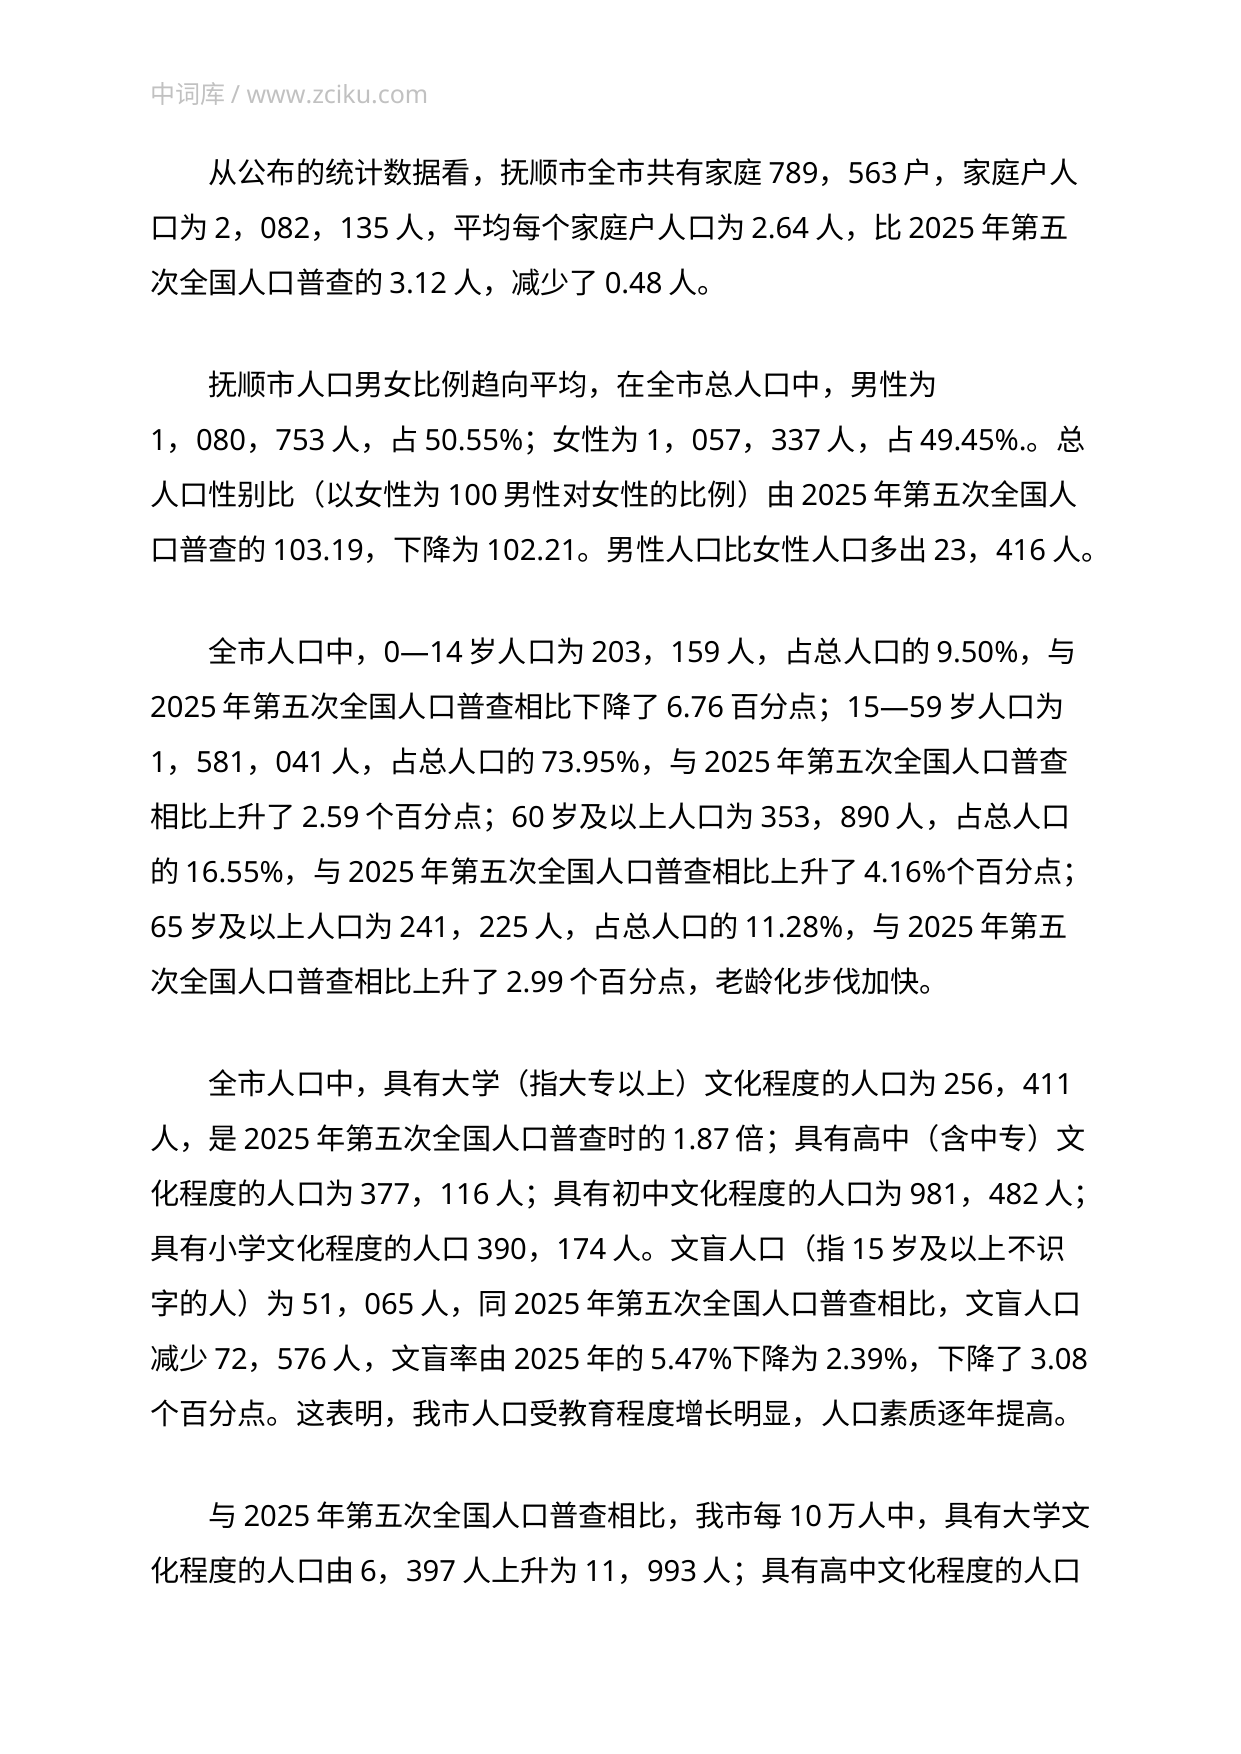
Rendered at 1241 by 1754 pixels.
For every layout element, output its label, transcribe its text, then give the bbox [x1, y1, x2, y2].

text 从公布的统计数据看，抚顺市全市共有家庭789，563户，家庭户人口为2，082，135人，平均每个家庭户人口为2.64人，比2025年第五次全国人口普查的3.12人，减少了0.48人。 [150, 150, 1090, 302]
text 全市人口中，0—14岁人口为203，159人，占总人口的9.50%，与2025年第五次全国人口普查相比下降了6.76百分点；15—59岁人口为1，581，041人，占总人口的73.95%，与2025年第五次全国人口普查相比上升了2.59个百分点；60岁及以上人口为353，890人，占总人口的16.55%，与2025年第五次全国人口普查相比上升了4.16%个百分点；65岁及以上人口为241，225人，占总人口的11.28%，与2025年第五次全国人口普查相比上升了2.99个百分点，老龄化步伐加快。 [150, 629, 1090, 1001]
text 抚顺市人口男女比例趋向平均，在全市总人口中，男性为1，080，753人，占50.55%；女性为1，057，337人，占49.45%.。总人口性别比（以女性为100男性对女性的比例）由2025年第五次全国人口普查的103.19，下降为102.21。男性人口比女性人口多出23，416人。 [150, 362, 1090, 569]
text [150, 1493, 1090, 1590]
text 全市人口中，具有大学（指大专以上）文化程度的人口为256，411人，是2025年第五次全国人口普查时的1.87倍；具有高中（含中专）文化程度的人口为377，116人；具有初中文化程度的人口为981，482人；具有小学文化程度的人口390，174人。文盲人口（指15岁及以上不识字的人）为51，065人，同2025年第五次全国人口普查相比，文盲人口减少72，576人，文盲率由2025年的5.47%下降为2.39%，下降了3.08个百分点。这表明，我市人口受教育程度增长明显，人口素质逐年提高。 [150, 1061, 1090, 1433]
